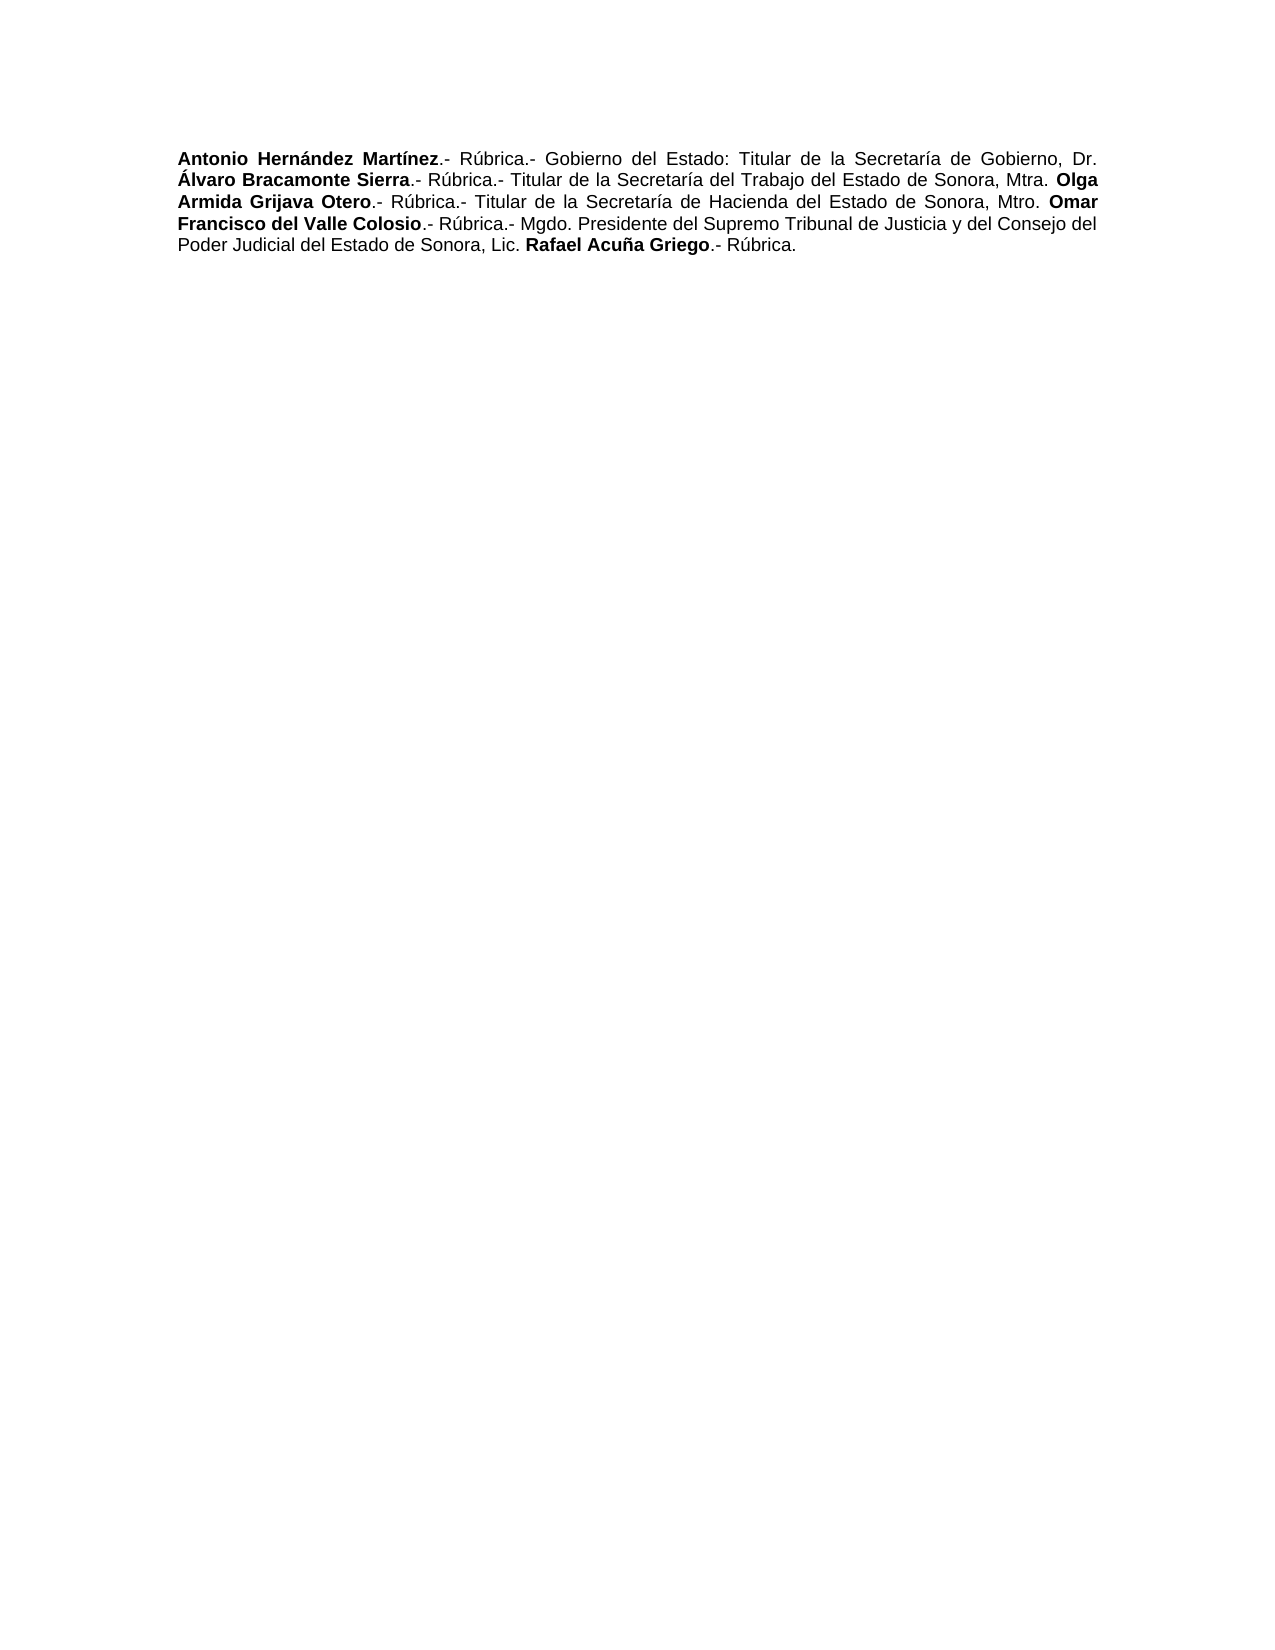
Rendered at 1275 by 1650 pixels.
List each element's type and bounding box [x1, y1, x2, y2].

text [177, 148, 1098, 255]
